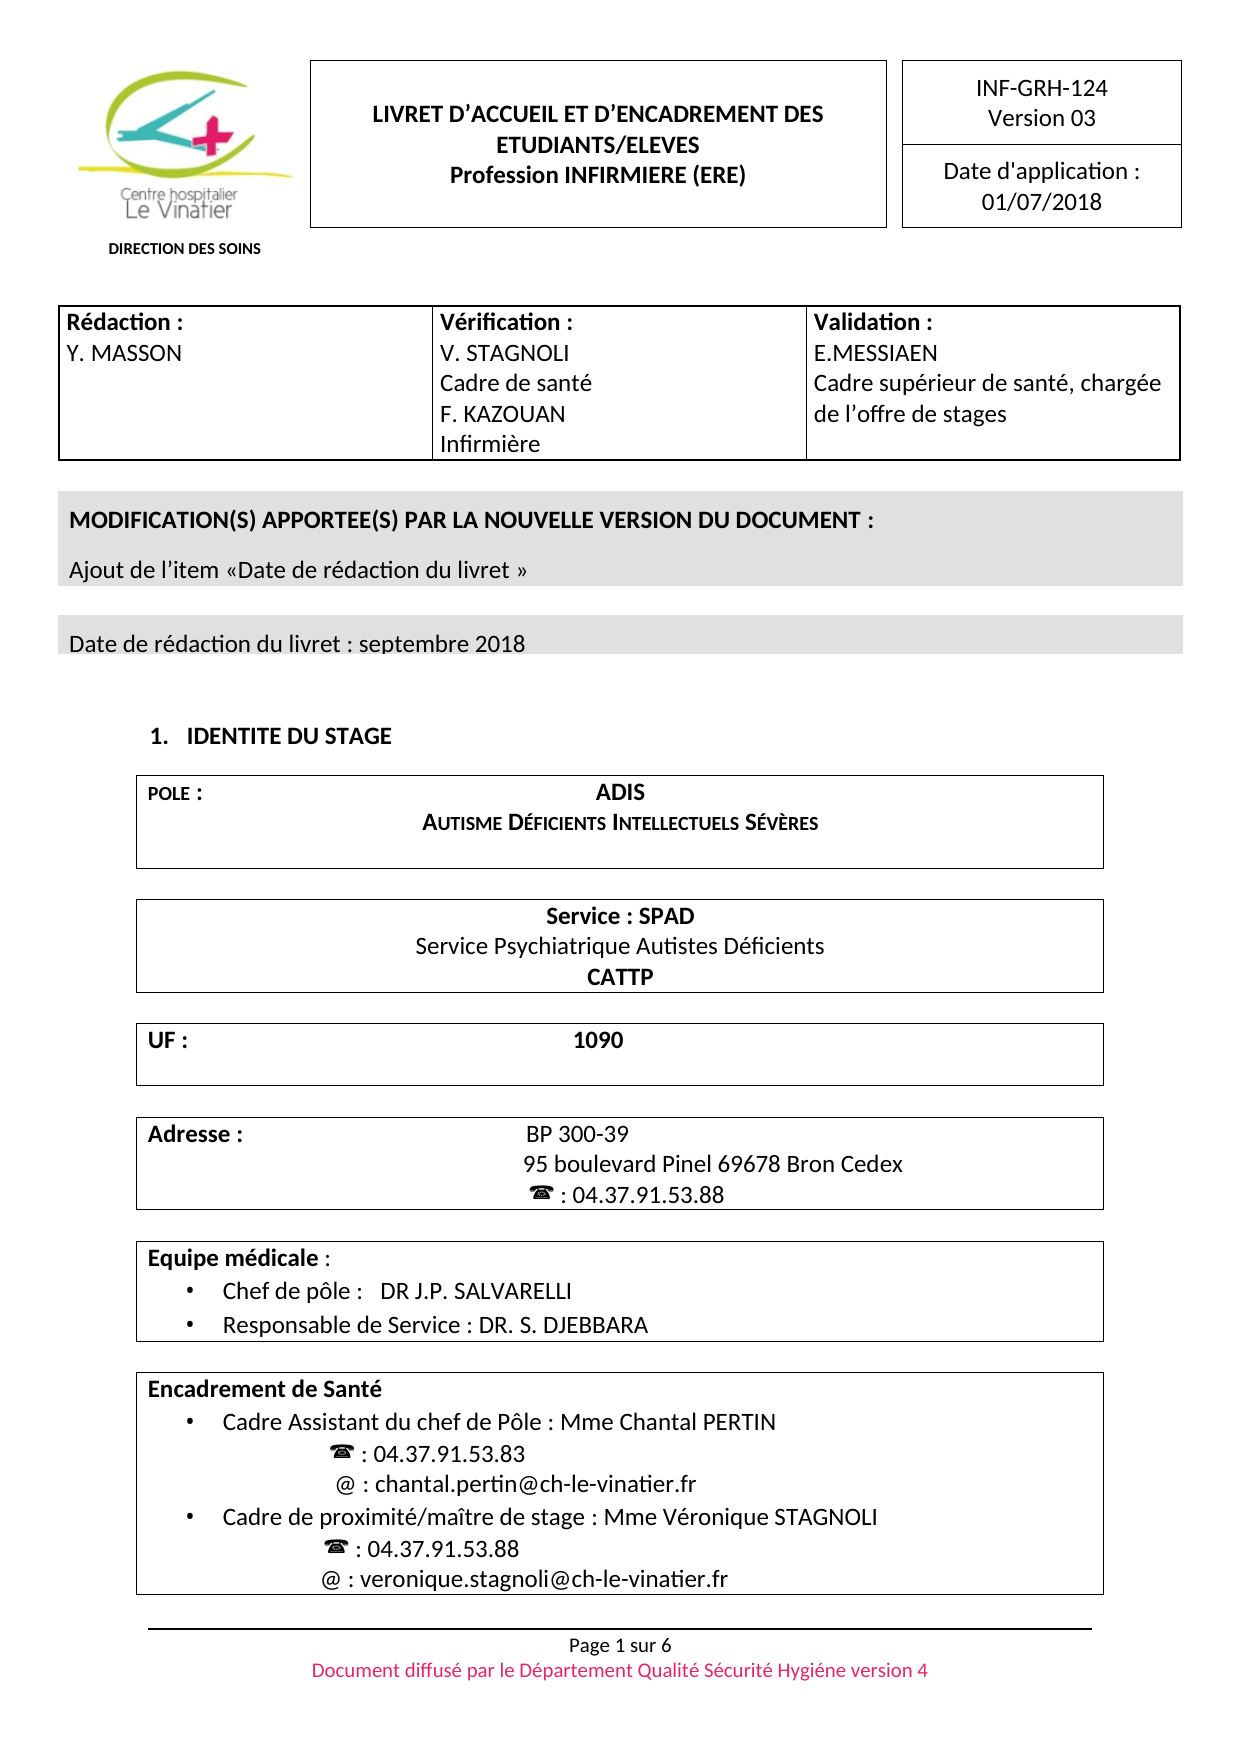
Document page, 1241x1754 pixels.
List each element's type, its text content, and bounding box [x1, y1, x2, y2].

table_header Equipe médicale : Chef de pôle : DR J.P. SALVARELLI Responsable de Service : DR. S. DJEBBARA [137, 1242, 1103, 1341]
table_header pole : ADIS Autisme Déficients Intellectuels Sévères [137, 776, 1103, 867]
table_header MODIFICATION(S) APPORTEE(S) PAR DOCUMENT : Ajout de l’item «Date de rédaction du livret » [58, 491, 1183, 586]
table_header Adresse : BP 300-39 95 boulevard Pinel 69678 Bron Cedex : 04.37.91.53.88 [137, 1118, 1103, 1209]
table_header UF : 1090 [137, 1024, 1103, 1085]
table_header Vérification : [433, 307, 806, 337]
picture [74, 62, 295, 227]
table_header Encadrement de Santé Cadre Assistant du chef de Pôle : Mme Chantal PERTIN : 04.37.91.53.83 @ : chantal.pertin@ch-le-vinatier.fr Cadre de proximité/maître de stage : Mme Véronique STAGNOLI : 04.37.91.53.88 @ : veronique.stagnoli@ch-le-vinatier.fr [137, 1373, 1103, 1594]
table_cell E.MESSIAEN Cadre supérieur de santé, chargée de l’offre de stages [807, 337, 1179, 459]
table_cell V. STAGNOLI Cadre de santé F. KAZOUAN Infirmière [433, 337, 806, 459]
table_header Date de rédaction du livret : septembre 2018 [58, 615, 1183, 654]
table_header Service : SPAD Service Psychiatrique Autistes Déficients CATTP [137, 900, 1103, 992]
table_header Rédaction : [60, 307, 432, 337]
table_header Validation : [807, 307, 1179, 337]
subtitle IDENTITE DU STAGE [149, 720, 1092, 751]
table_cell Y. MASSON [60, 337, 432, 459]
